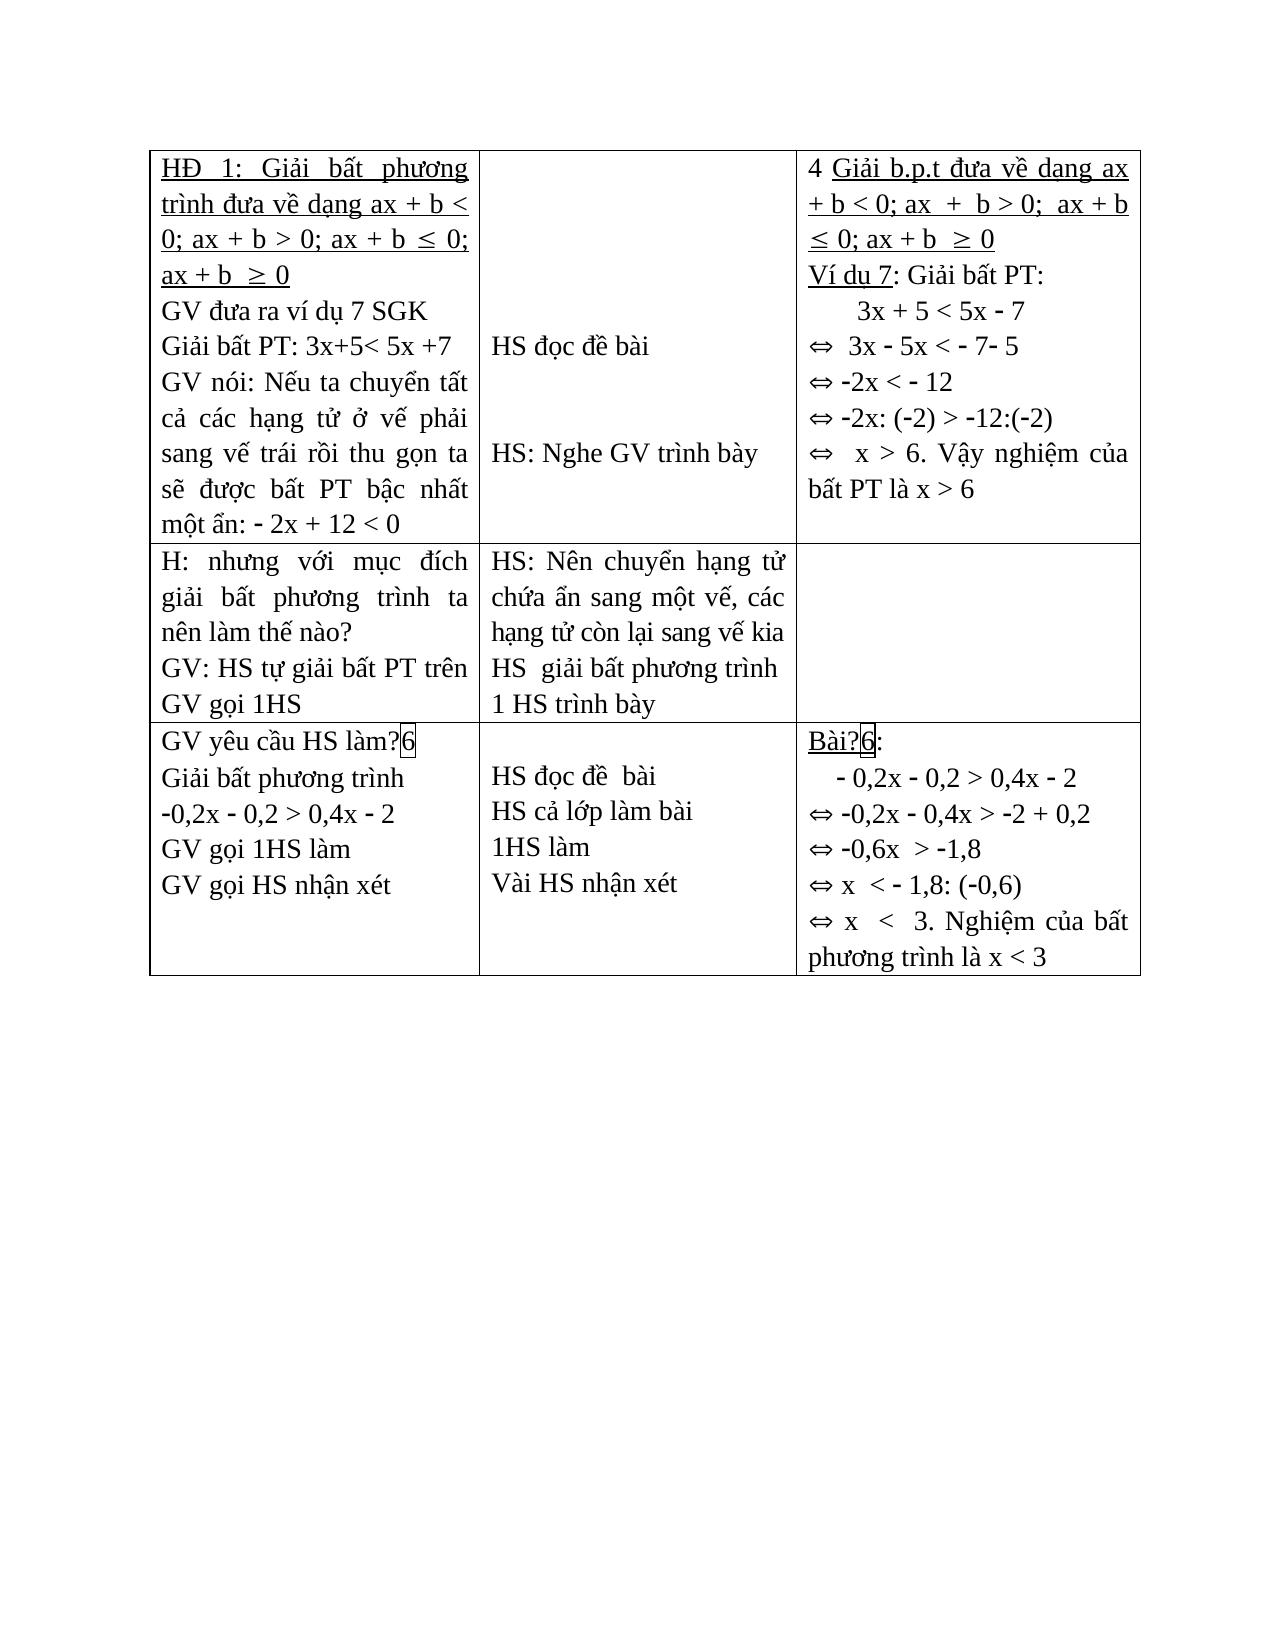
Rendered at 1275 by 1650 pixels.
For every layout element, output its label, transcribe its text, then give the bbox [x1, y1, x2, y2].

table_cell HS đọc đề bài HS cả lớp làm bài 1HS làm Vài HS nhận xét [480, 723, 796, 975]
table_cell H: nhưng với mục đích giải bất phương trình ta nên làm thế nào? GV: HS tự giải bất PT trên GV gọi 1HS [151, 544, 479, 722]
table_cell 4 Giải b.p.t đưa về dạng ax + b < 0; ax + b > 0; ax + b 0; ax + b 0 Ví dụ 7: Giải bất PT: 3x + 5 < 5x 7 3x 5x < 7 5 2x < 12 2x: (2) > 12:(2) x > 6. Vậy nghiệm của bất PT là x > 6 [797, 151, 1140, 543]
table_cell HĐ 1: Giải bất phương trình đưa về dạng ax + b < 0; ax + b > 0; ax + b 0; ax + b 0 GV đưa ra ví dụ 7 SGK Giải bất PT: 3x+5< 5x +7 GV nói: Nếu ta chuyển tất cả các hạng tử ở vế phải sang vế trái rồi thu gọn ta sẽ được bất PT bậc nhất một ẩn: 2x + 12 < 0 [151, 151, 479, 543]
table_cell HS đọc đề bài HS: Nghe GV trình bày [480, 151, 796, 543]
table_cell HS: Nên chuyển hạng tử chứa ẩn sang một vế, các hạng tử còn lại sang vế kia HS giải bất phương trình 1 HS trình bày [480, 544, 796, 722]
table_cell [797, 544, 1140, 722]
table_cell Bài?6: 0,2x 0,2 > 0,4x 2 0,2x 0,4x > 2 + 0,2 0,6x > 1,8 x < 1,8: (0,6) x < 3. Nghiệm của bất phương trình là x < 3 [797, 723, 1140, 975]
table_cell GV yêu cầu HS làm?6 Giải bất phương trình 0,2x 0,2 > 0,4x 2 GV gọi 1HS làm GV gọi HS nhận xét [151, 723, 479, 975]
